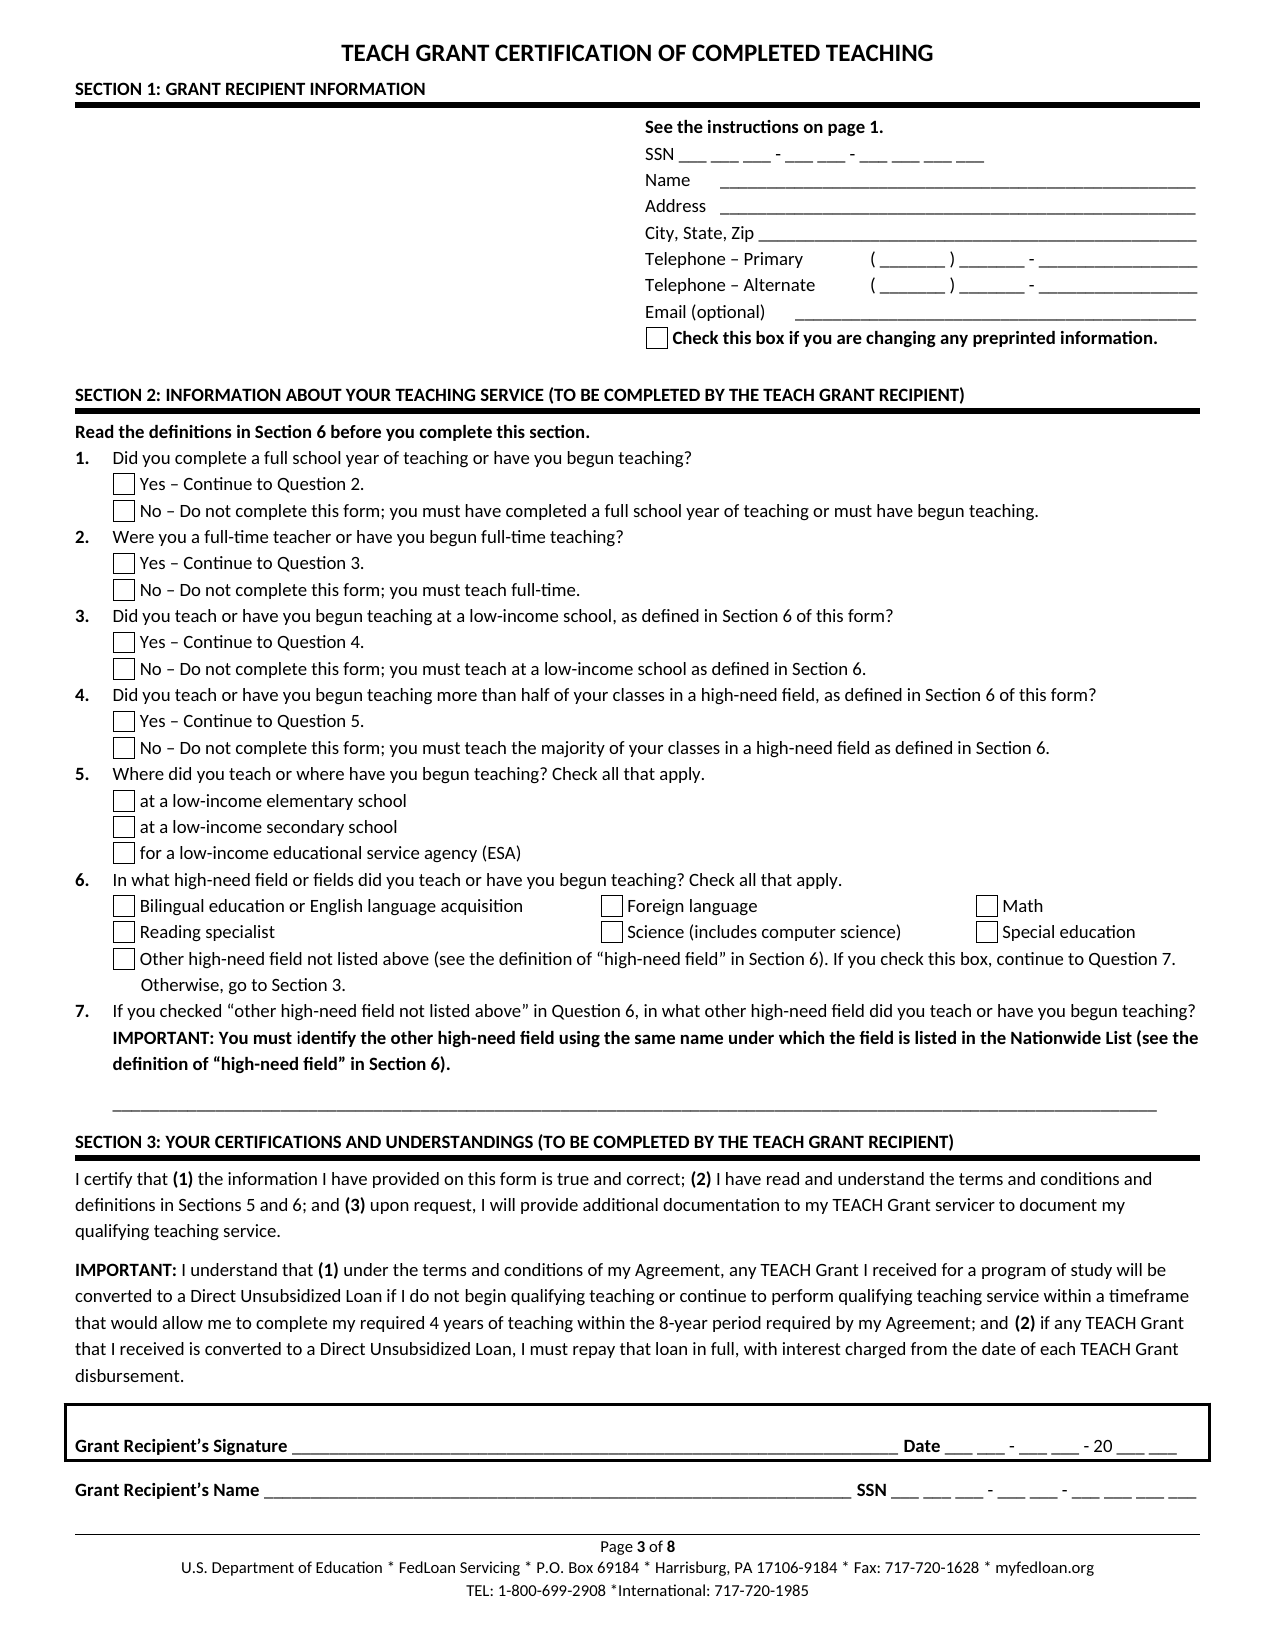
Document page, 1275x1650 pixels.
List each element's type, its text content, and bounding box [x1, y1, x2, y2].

list Where did you teach or where have you begun teaching? Check all that apply. [75, 762, 1200, 785]
text No – Do not complete this form; you must teach the majority of your classes in a high-need field as defined in Section 6. [112, 736, 1200, 759]
text See the instructions on page 1. [645, 116, 1200, 138]
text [75, 1478, 1200, 1501]
text Address ___________________________________________________ [645, 194, 1200, 217]
text Yes – Continue to Question 3. [112, 552, 1200, 574]
list If you checked “other high-need field not listed above” in Question 6, in what other high-need field did you teach or have you begun teaching? IMPORTANT: You must identify the other high-need field using the same name under which the field is listed in the Nationwide List (see the definition of “high-need field” in Section 6). [75, 999, 1200, 1075]
text SSN ___ ___ ___ - ___ ___ - ___ ___ ___ ___ [645, 142, 1200, 165]
text No – Do not complete this form; you must have completed a full school year of teaching or must have begun teaching. [112, 499, 1200, 522]
text Telephone – Primary ( _______ ) _______ - _________________ [645, 247, 1200, 270]
list In what high-need field or fields did you teach or have you begun teaching? Check all that apply. [75, 868, 1200, 891]
text ________________________________________________________________________________________________________________ [112, 1091, 1200, 1114]
text IMPORTANT: I understand that (1) under the terms and conditions of my Agreement, any TEACH Grant I received for a program of study will be converted to a Direct Unsubsidized Loan if I do not begin qualifying teaching or continue to perform qualifying teaching service within a timeframe that would allow me to complete my required 4 years of teaching within the 8-year period required by my Agreement; and (2) if any TEACH Grant that I received is converted to a Direct Unsubsidized Loan, I must repay that loan in full, with interest charged from the date of each TEACH Grant disbursement. [75, 1258, 1200, 1387]
text Reading specialist Science (includes computer science) Special education [998, 921, 1200, 943]
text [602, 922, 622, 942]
list Were you a full-time teacher or have you begun full-time teaching? [75, 525, 1200, 548]
text Telephone – Alternate ( _______ ) _______ - _________________ [645, 274, 1200, 297]
text Bilingual education or English language acquisition Foreign language Math [112, 894, 1200, 917]
text Reading specialist Science (includes computer science) Special education [623, 921, 976, 943]
text Reading specialist Science (includes computer science) Special education [135, 921, 601, 943]
text at a low-income elementary school [112, 789, 1200, 812]
text Yes – Continue to Question 5. [112, 710, 1200, 733]
text No – Do not complete this form; you must teach full-time. [112, 578, 1200, 601]
text No – Do not complete this form; you must teach at a low-income school as defined in Section 6. [112, 657, 1200, 680]
text Read the definitions in Section 6 before you complete this section. [75, 420, 1200, 443]
text Email (optional) ___________________________________________ [645, 300, 1200, 323]
text for a low-income educational service agency (ESA) [112, 841, 1200, 864]
text SECTION 1: GRANT RECIPIENT INFORMATION [75, 77, 1200, 102]
list Did you complete a full school year of teaching or have you begun teaching? [75, 446, 1200, 469]
list Did you teach or have you begun teaching at a low-income school, as defined in Section 6 of this form? [75, 604, 1200, 627]
text at a low-income secondary school [112, 815, 1200, 838]
text Other high-need field not listed above (see the definition of “high-need field” in Section 6). If you check this box, continue to Question 7. Otherwise, go to Section 3. [112, 947, 1200, 996]
text Grant Recipient’s Signature _________________________________________________________________ Date ___ ___ - ___ ___ - 20 ___ ___ [67, 1429, 1208, 1459]
text SECTION 2: INFORMATION ABOUT YOUR TEACHING SERVICE (TO BE COMPLETED BY THE TEACH GRANT RECIPIENT) [75, 383, 1200, 408]
text I certify that (1) the information I have provided on this form is true and correct; (2) I have read and understand the terms and conditions and definitions in Sections 5 and 6; and (3) upon request, I will provide additional documentation to my TEACH Grant servicer to document my qualifying teaching service. [75, 1167, 1200, 1242]
list Did you teach or have you begun teaching more than half of your classes in a high-need field, as defined in Section 6 of this form? [75, 683, 1200, 706]
text Yes – Continue to Question 2. [112, 472, 1200, 495]
text Yes – Continue to Question 4. [112, 631, 1200, 653]
text Name ___________________________________________________ [645, 168, 1200, 191]
text SECTION 3: YOUR CERTIFICATIONS AND UNDERSTANDINGS (TO BE COMPLETED BY THE TEACH GRANT RECIPIENT) [75, 1130, 1200, 1155]
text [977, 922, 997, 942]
text TEACH GRANT CERTIFICATION OF COMPLETED TEACHING [75, 37, 1200, 68]
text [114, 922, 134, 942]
text City, State, Zip _______________________________________________ [645, 221, 1200, 244]
text Check this box if you are changing any preprinted information. [645, 326, 1200, 349]
